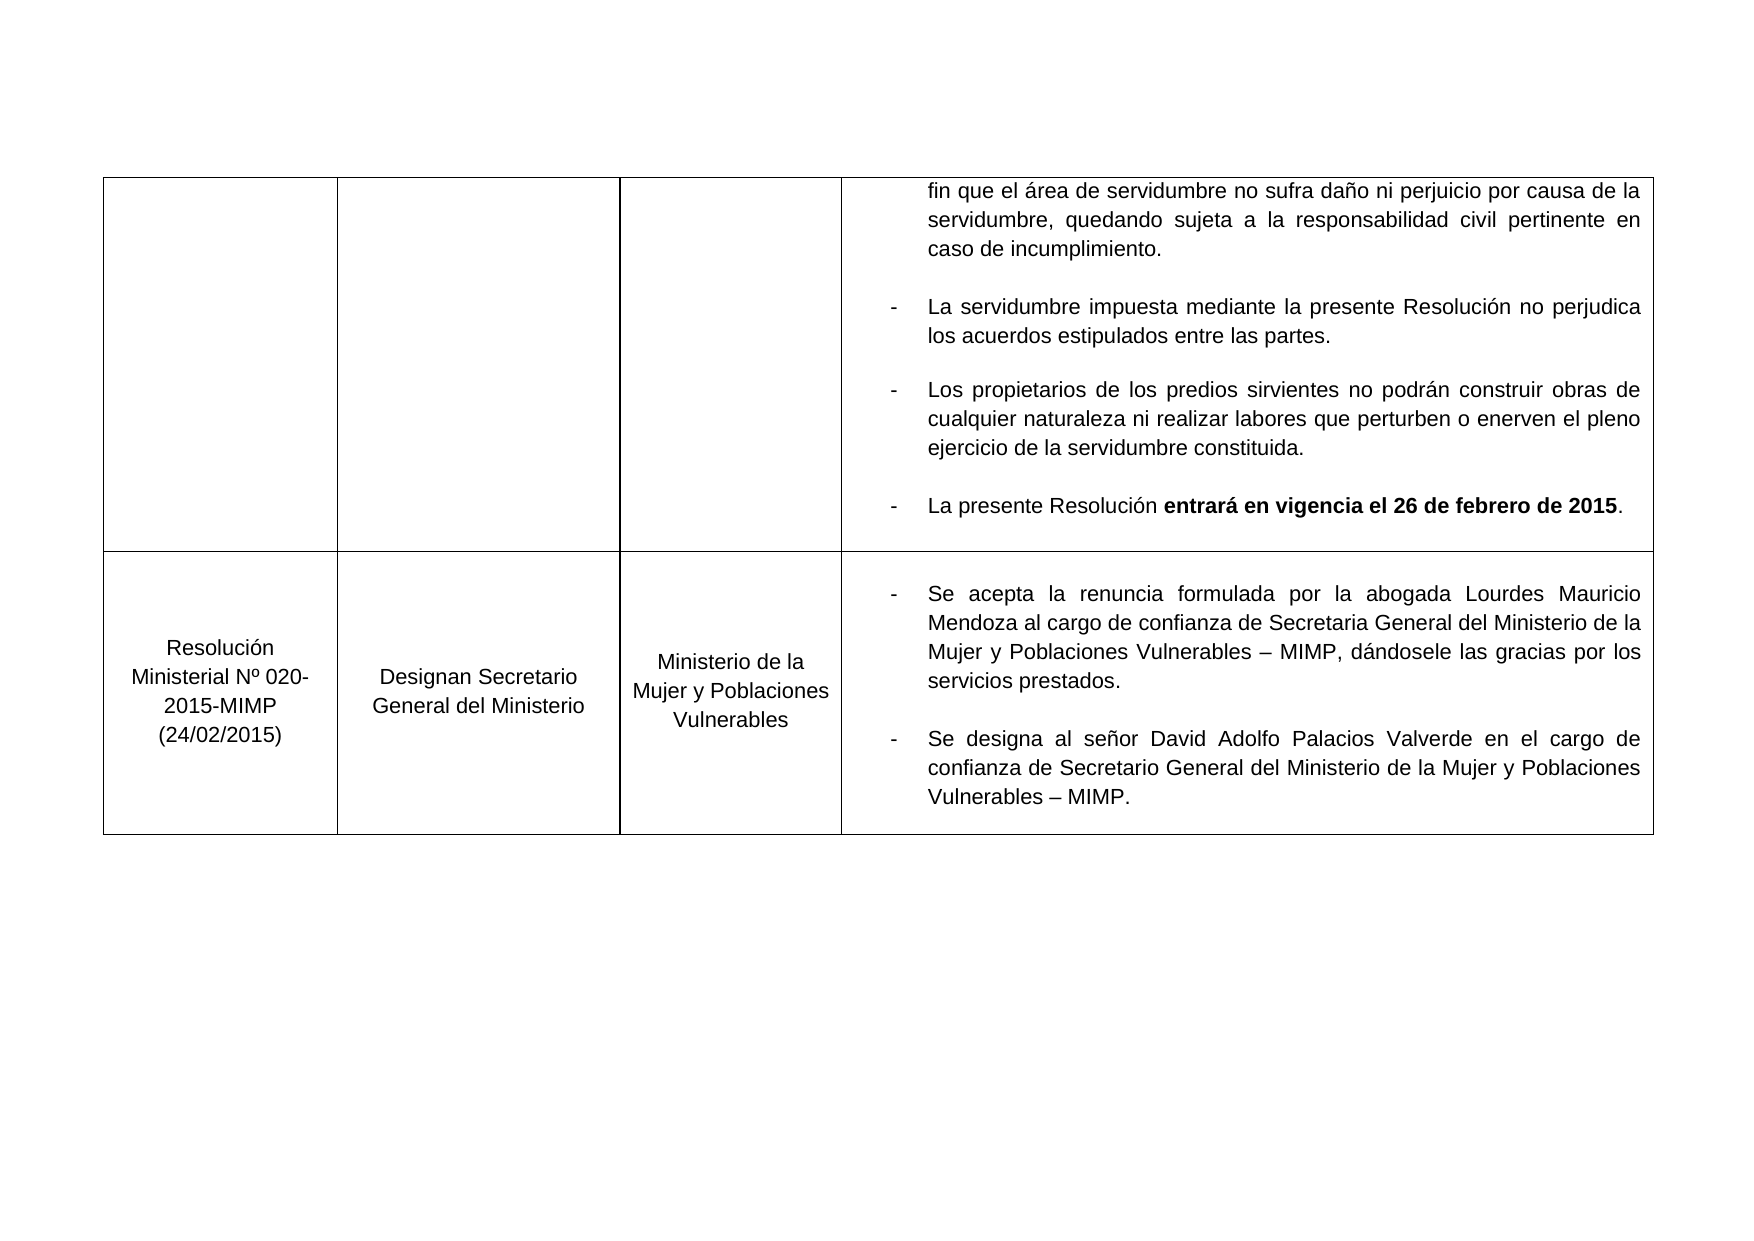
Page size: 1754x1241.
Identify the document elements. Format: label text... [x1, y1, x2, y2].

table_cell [621, 178, 841, 551]
table_cell Se acepta la renuncia formulada por la abogada Lourdes Mauricio Mendoza al cargo de confianza de Secretaria General del Ministerio de la Mujer y Poblaciones Vulnerables – MIMP, dándosele las gracias por los servicios prestados. Se designa al señor David Adolfo Palacios Valverde en el cargo de confianza de Secretario General del Ministerio de la Mujer y Poblaciones Vulnerables – MIMP. [842, 552, 1653, 834]
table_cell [842, 178, 1653, 551]
table_cell Ministerio de la Mujer y Poblaciones Vulnerables [621, 552, 841, 834]
table_cell Resolución Ministerial Nº 020-2015-MIMP (24/02/2015) [104, 552, 337, 834]
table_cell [104, 178, 337, 551]
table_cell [338, 178, 619, 551]
table_cell Designan Secretario General del Ministerio [338, 552, 619, 834]
